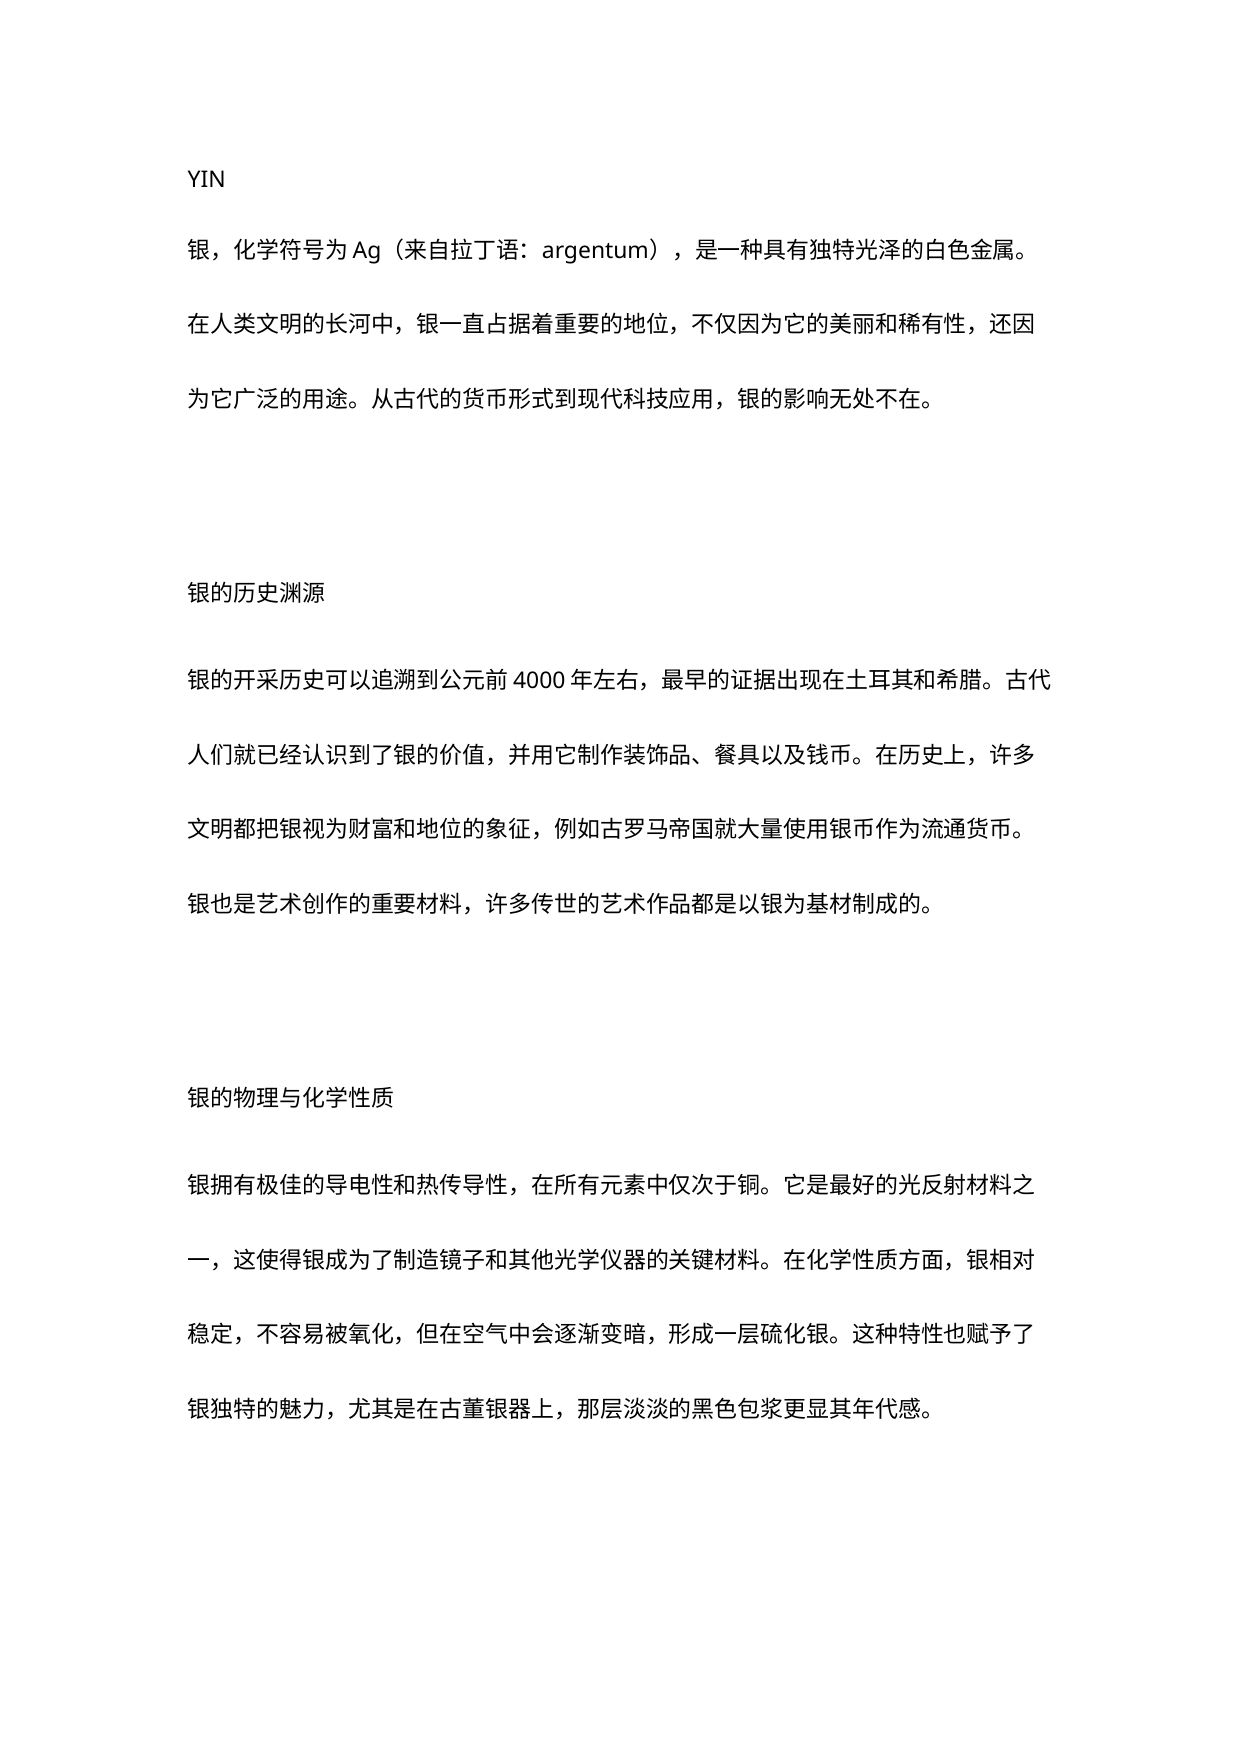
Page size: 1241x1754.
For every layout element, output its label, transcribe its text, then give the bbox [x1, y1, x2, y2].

text 银的历史渊源 [187, 559, 1053, 624]
text 银的物理与化学性质 [187, 1064, 1053, 1129]
text 银拥有极佳的导电性和热传导性，在所有元素中仅次于铜。它是最好的光反射材料之一，这使得银成为了制造镜子和其他光学仪器的关键材料。在化学性质方面，银相对稳定，不容易被氧化，但在空气中会逐渐变暗，形成一层硫化银。这种特性也赋予了银独特的魅力，尤其是在古董银器上，那层淡淡的黑色包浆更显其年代感。 [187, 1151, 1053, 1440]
text 银的开采历史可以追溯到公元前4000年左右，最早的证据出现在土耳其和希腊。古代人们就已经认识到了银的价值，并用它制作装饰品、餐具以及钱币。在历史上，许多文明都把银视为财富和地位的象征，例如古罗马帝国就大量使用银币作为流通货币。银也是艺术创作的重要材料，许多传世的艺术作品都是以银为基材制成的。 [187, 646, 1053, 935]
text YIN [187, 162, 1053, 194]
text 银，化学符号为Ag（来自拉丁语：argentum），是一种具有独特光泽的白色金属。在人类文明的长河中，银一直占据着重要的地位，不仅因为它的美丽和稀有性，还因为它广泛的用途。从古代的货币形式到现代科技应用，银的影响无处不在。 [187, 216, 1053, 430]
